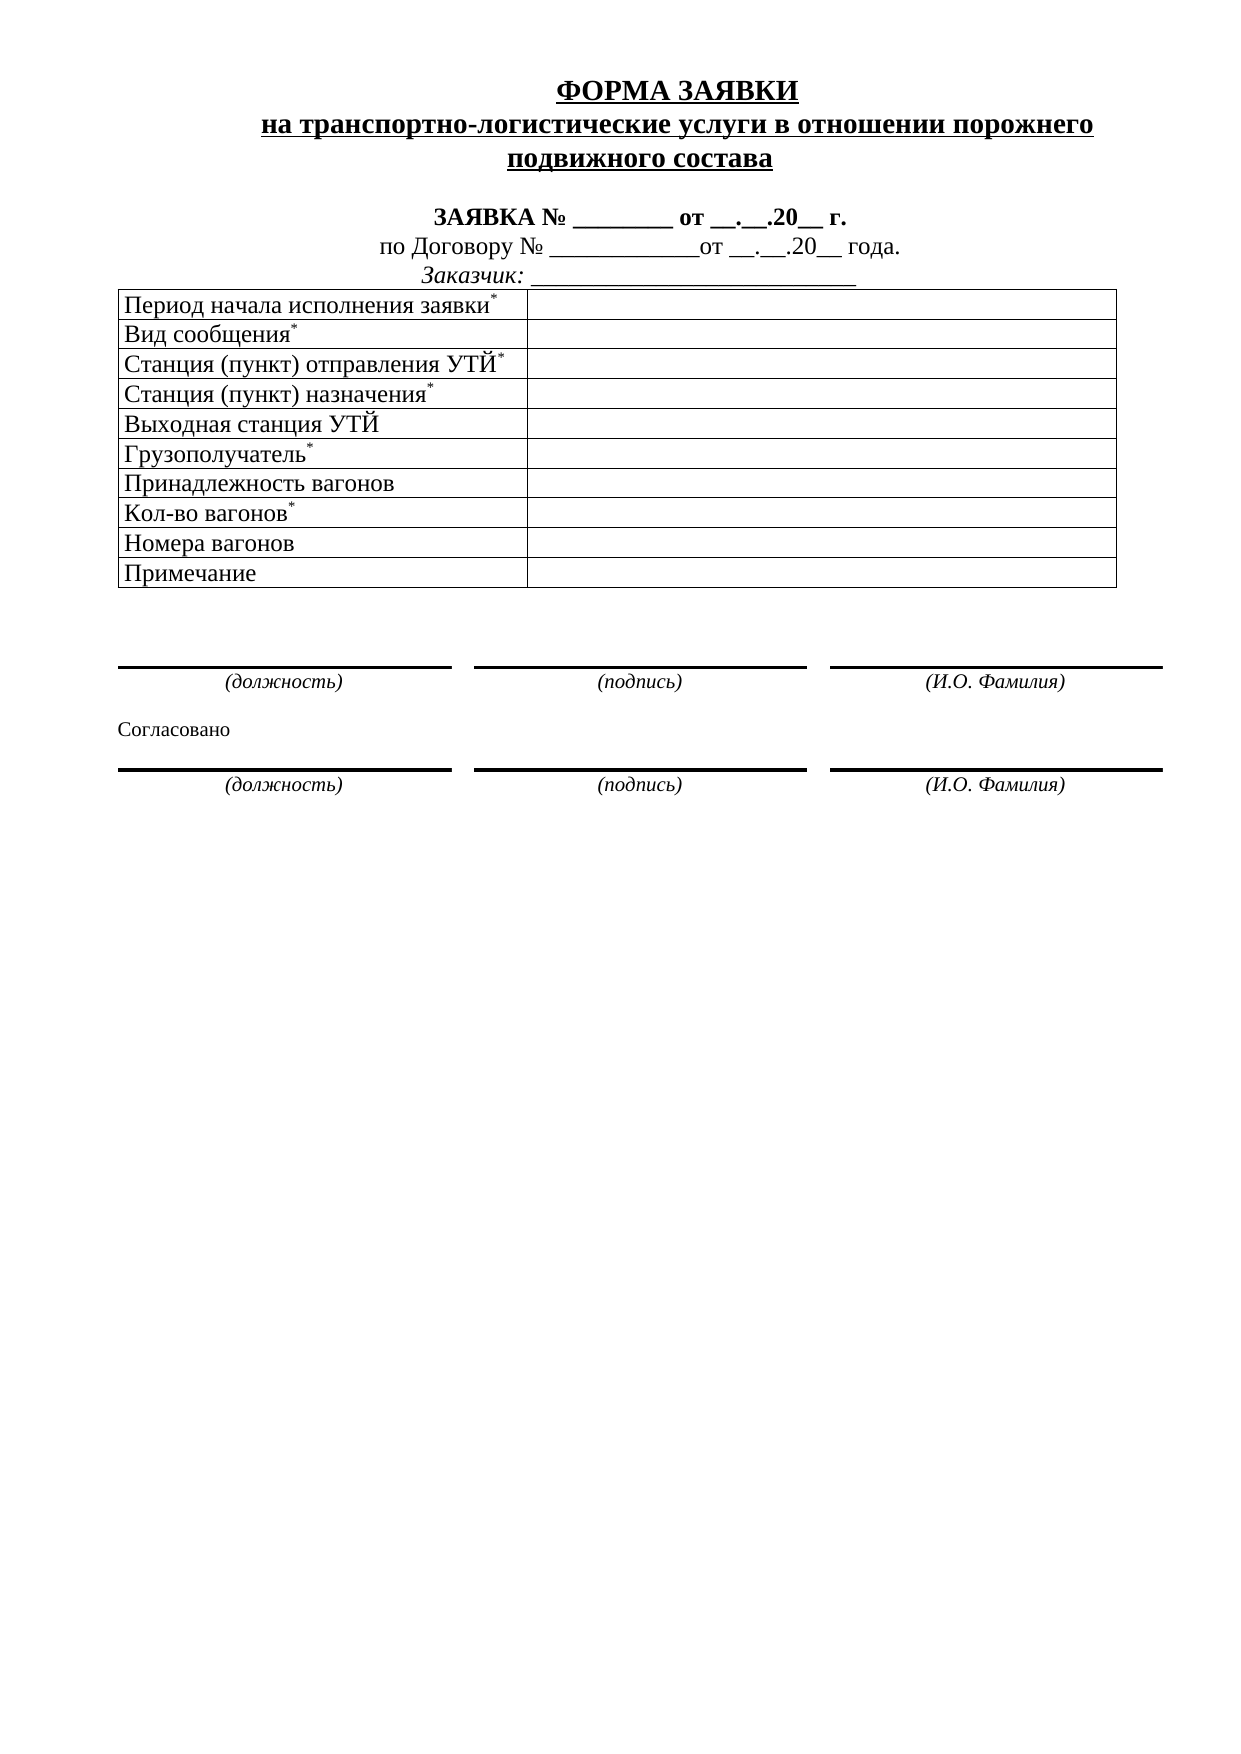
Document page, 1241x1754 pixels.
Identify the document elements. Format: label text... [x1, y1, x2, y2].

table_header Период начала исполнения заявки* [119, 290, 527, 318]
table_header (подпись) [463, 640, 818, 717]
table_cell [528, 379, 1116, 408]
table_cell Грузополучатель* [119, 439, 527, 467]
table_cell Станция (пункт) назначения* [119, 379, 527, 408]
text на транспортно-логистические услуги в отношении порожнего подвижного состава [106, 107, 1173, 174]
text по Договору № ____________от __.__.20__ года. [106, 231, 1173, 260]
table_cell Принадлежность вагонов [119, 469, 527, 497]
table_cell (должность) [106, 743, 463, 796]
table_cell (И.О. Фамилия) [818, 743, 1174, 796]
table_header [528, 290, 1116, 318]
table_cell Согласовано [106, 717, 1174, 742]
table_cell [528, 320, 1116, 348]
table_cell Выходная станция УТЙ [119, 409, 527, 438]
table_cell [528, 439, 1116, 467]
text ФОРМА ЗАЯВКИ [106, 73, 1173, 107]
table_header (И.О. Фамилия) [818, 640, 1174, 717]
table_cell Вид сообщения* [119, 320, 527, 348]
table_cell [528, 558, 1116, 587]
text ЗАЯВКА № ________ от __.__.20__ г. [106, 202, 1173, 231]
table_cell [528, 528, 1116, 557]
table_cell [528, 469, 1116, 497]
table_cell Кол-во вагонов* [119, 498, 527, 527]
table_cell [528, 349, 1116, 378]
table_cell Номера вагонов [119, 528, 527, 557]
table_cell (подпись) [463, 743, 818, 796]
table_cell Примечание [119, 558, 527, 587]
table_cell [528, 409, 1116, 438]
table_header (должность) [106, 640, 463, 717]
text Заказчик: __________________________ [106, 260, 1173, 289]
table_cell [528, 498, 1116, 527]
table_cell Станция (пункт) отправления УТЙ* [119, 349, 527, 378]
